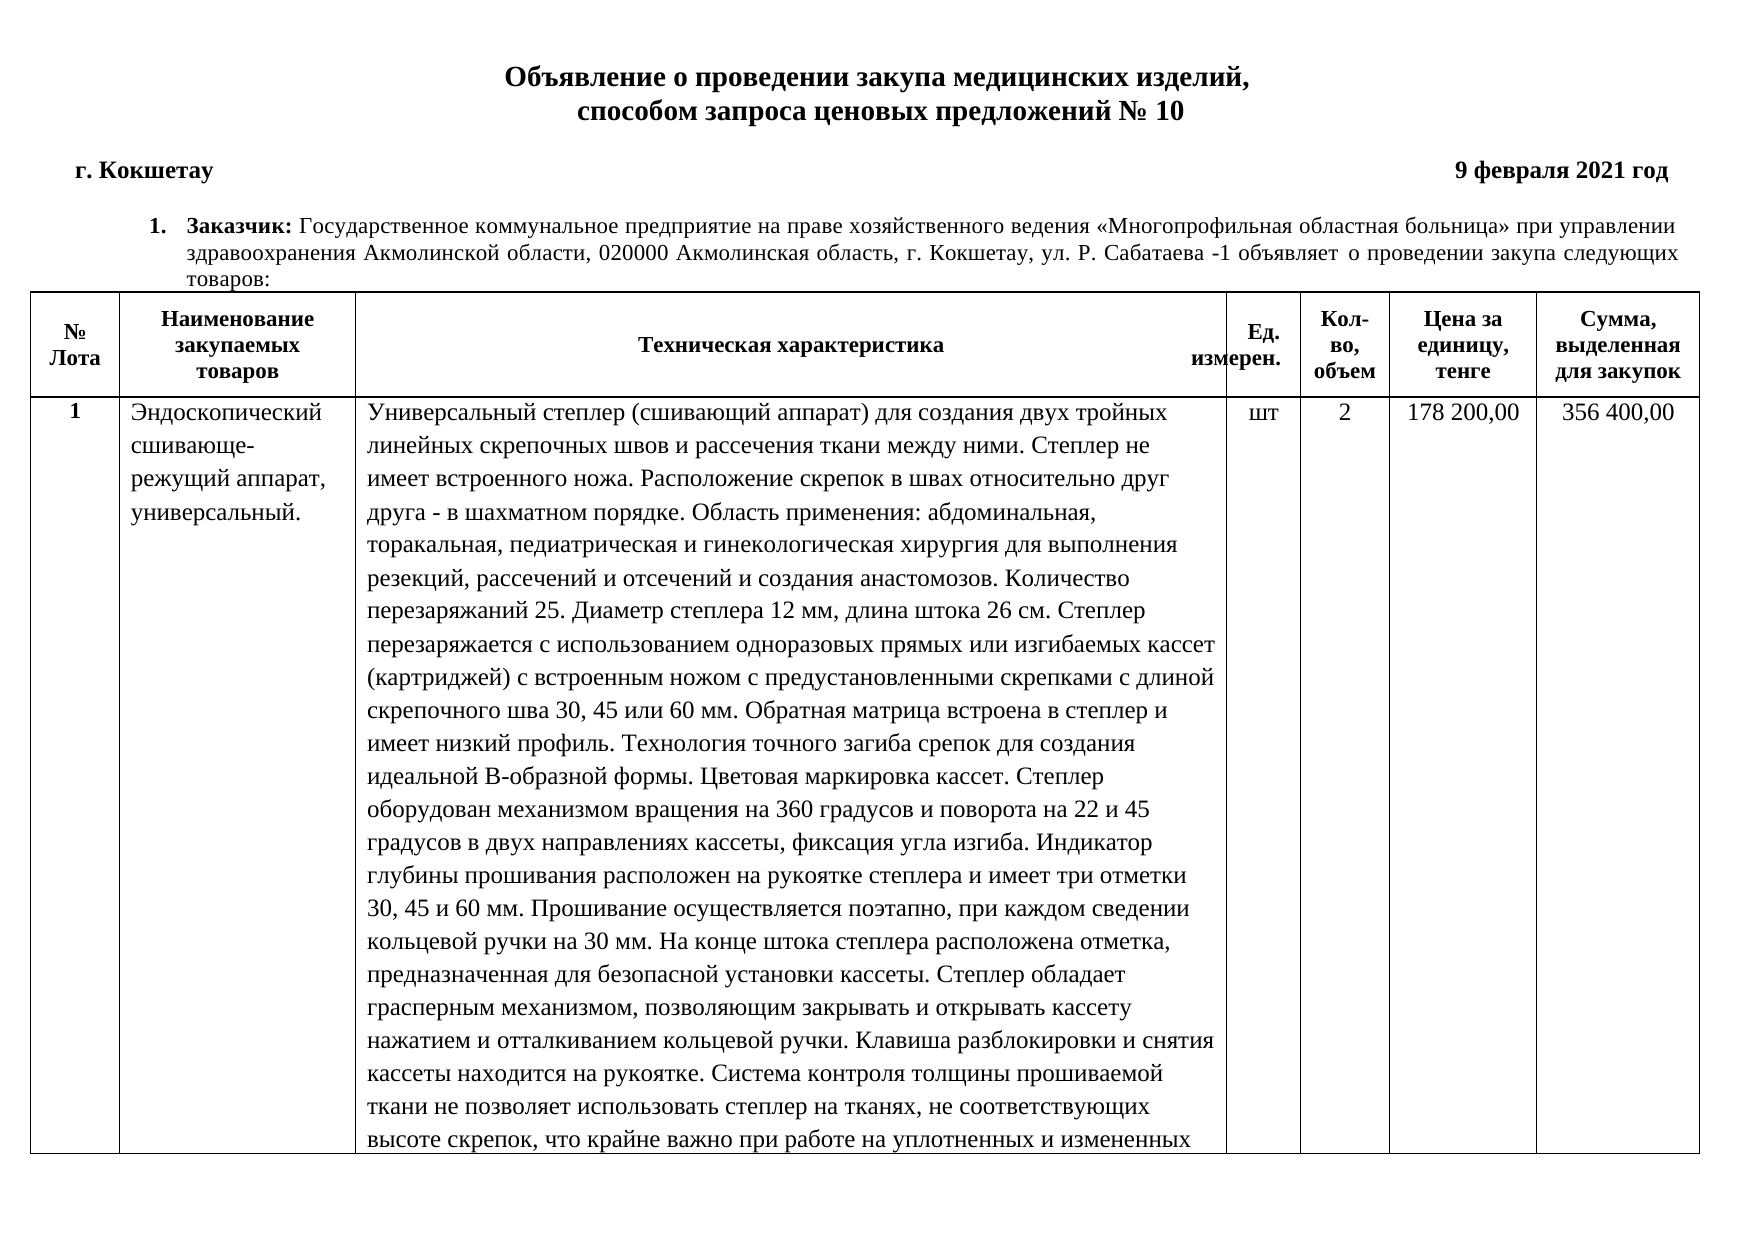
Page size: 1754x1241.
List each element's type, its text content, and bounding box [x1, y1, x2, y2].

subtitle Объявление о проведении закупа медицинских изделий, [75, 59, 1679, 93]
table_cell 178 200,00 [1390, 398, 1536, 1153]
table_header Сумма, выделенная для закупок [1537, 293, 1699, 396]
table_cell шт [1227, 398, 1300, 1153]
table_header № Лота [31, 293, 119, 396]
table_cell 2 [1301, 398, 1389, 1153]
table_header Ед. измерен. [1227, 293, 1300, 396]
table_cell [120, 398, 355, 1153]
subtitle г. Кокшетау 9 февраля 2021 год [75, 155, 1679, 184]
table_header Кол-во, объем [1301, 293, 1389, 396]
subtitle способом запроса ценовых предложений № 10 [75, 93, 1679, 126]
table_header Наименование закупаемых товаров [120, 293, 355, 396]
table_cell 1 [31, 398, 119, 1153]
table_cell 356 400,00 [1537, 398, 1699, 1153]
list Заказчик: Государственное коммунальное предприятие на праве хозяйственного ведения «Многопрофильная областная больница» при управлении здравоохранения Акмолинской области, 020000 Акмолинская область, г. Кокшетау, ул. Р. Сабатаева -1 объявляет о проведении закупа следующих товаров: [149, 212, 1679, 291]
table_header Техническая характеристика [356, 293, 1226, 396]
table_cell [356, 398, 1226, 1153]
table_header Цена за единицу, тенге [1390, 293, 1536, 396]
